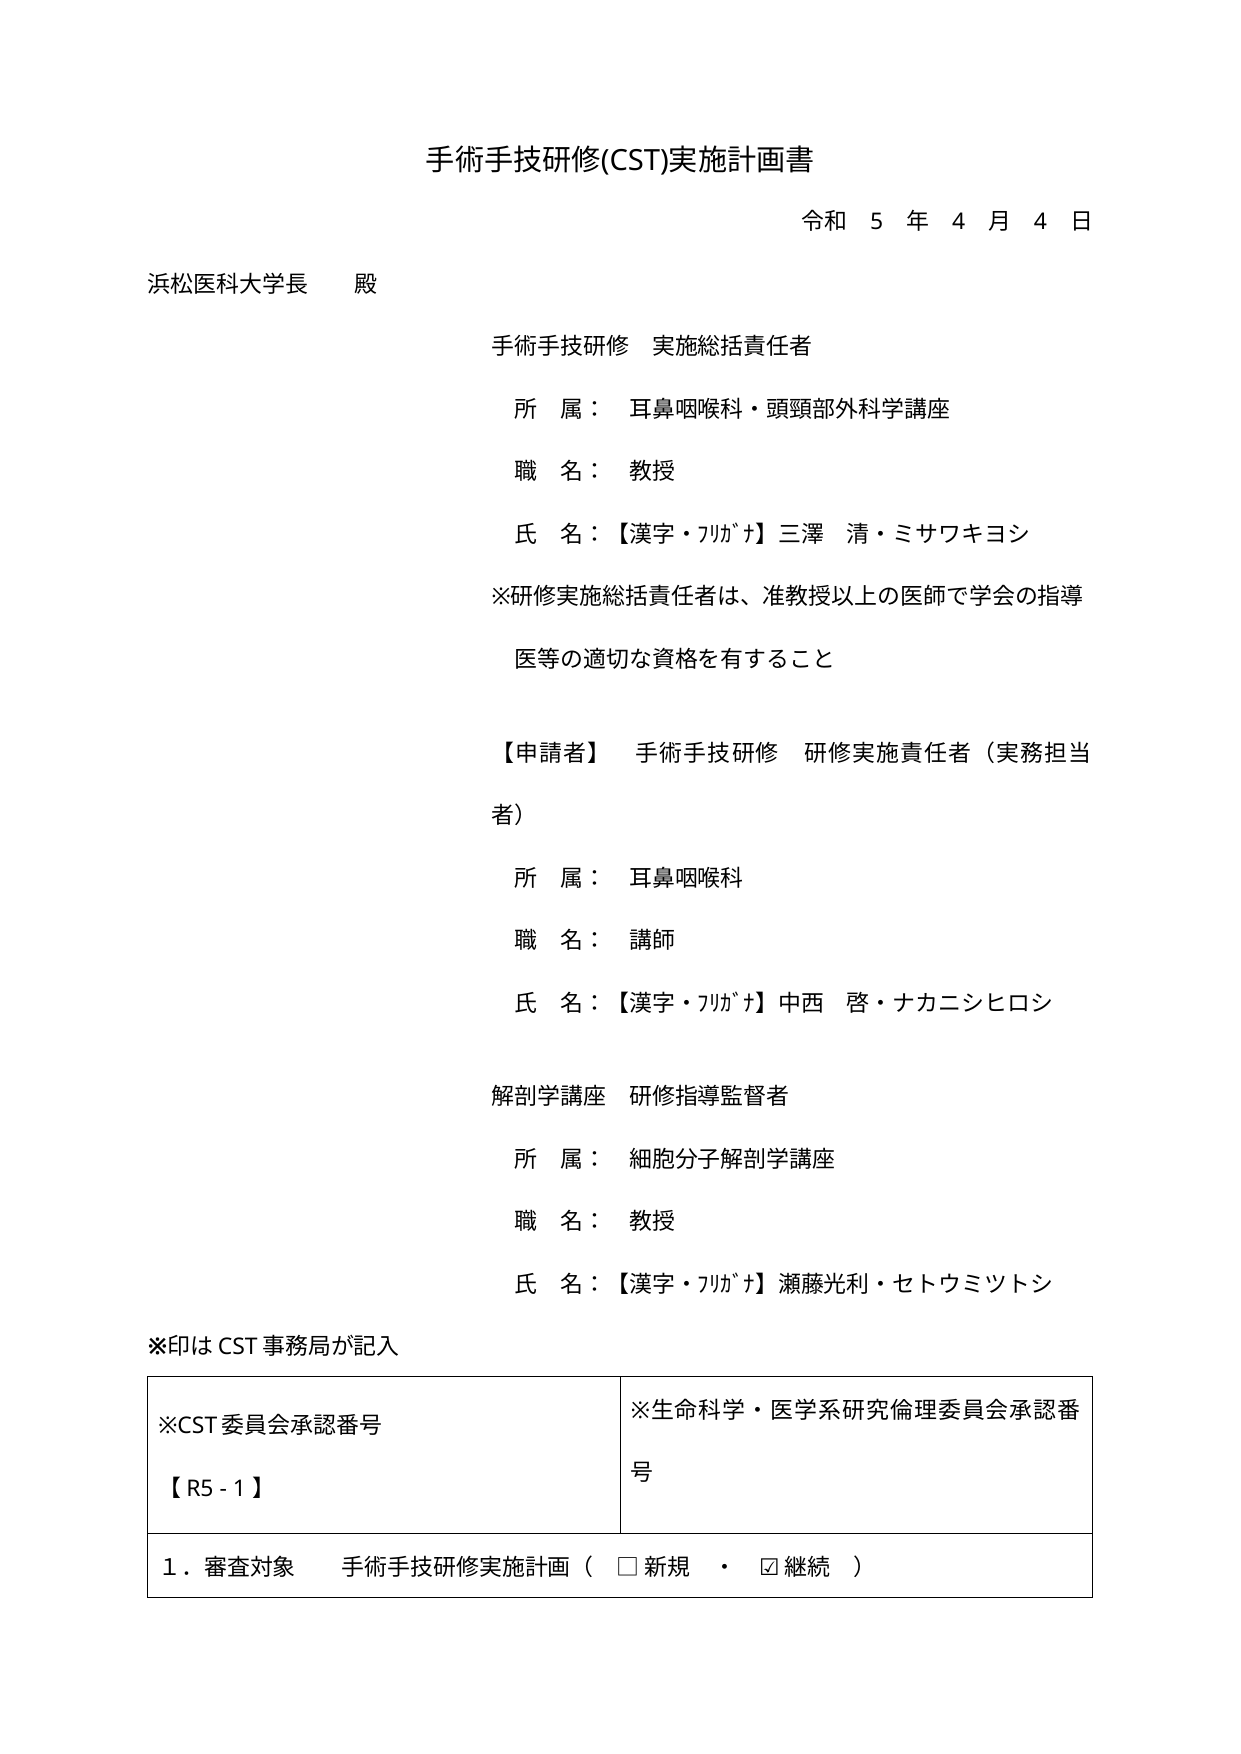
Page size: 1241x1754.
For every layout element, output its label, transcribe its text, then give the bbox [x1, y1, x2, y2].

text 医等の適切な資格を有すること [148, 626, 1092, 688]
text 氏 名：【漢字・ﾌﾘｶﾞﾅ】三澤 清・ミサワキヨシ [491, 501, 1092, 563]
table_cell １．審査対象 手術手技研修実施計画（ □ 新規 ・ ☑ 継続 ） [148, 1534, 1092, 1597]
text 解剖学講座 研修指導監督者 [491, 1063, 1092, 1126]
table_header ※生命科学・医学系研究倫理委員会承認番号 [621, 1377, 1092, 1533]
text ※研修実施総括責任者は、准教授以上の医師で学会の指導 [148, 563, 1092, 626]
text 令和 5 年 4 月 4 日 [148, 188, 1092, 251]
text 浜松医科大学長 殿 [148, 251, 1092, 313]
text 所 属： 耳鼻咽喉科 [491, 845, 1092, 907]
text 職 名： 講師 [491, 907, 1092, 970]
text 職 名： 教授 [491, 438, 1092, 501]
text 手術手技研修 実施総括責任者 [491, 313, 1092, 376]
text ※印はCST事務局が記入 [148, 1313, 1092, 1376]
text 所 属： 耳鼻咽喉科・頭頸部外科学講座 [491, 376, 1092, 438]
text 【申請者】 手術手技研修 研修実施責任者（実務担当者） [491, 720, 1092, 845]
table_header ※CST委員会承認番号 【 R5 - 1 】 [148, 1377, 620, 1533]
text 氏 名：【漢字・ﾌﾘｶﾞﾅ】中西 啓・ナカニシヒロシ [491, 970, 1092, 1032]
text 職 名： 教授 [491, 1188, 1092, 1251]
text 手術手技研修(CST)実施計画書 [148, 126, 1092, 188]
text 所 属： 細胞分子解剖学講座 [491, 1126, 1092, 1188]
text 氏 名：【漢字・ﾌﾘｶﾞﾅ】瀬藤光利・セトウミツトシ [491, 1251, 1092, 1313]
